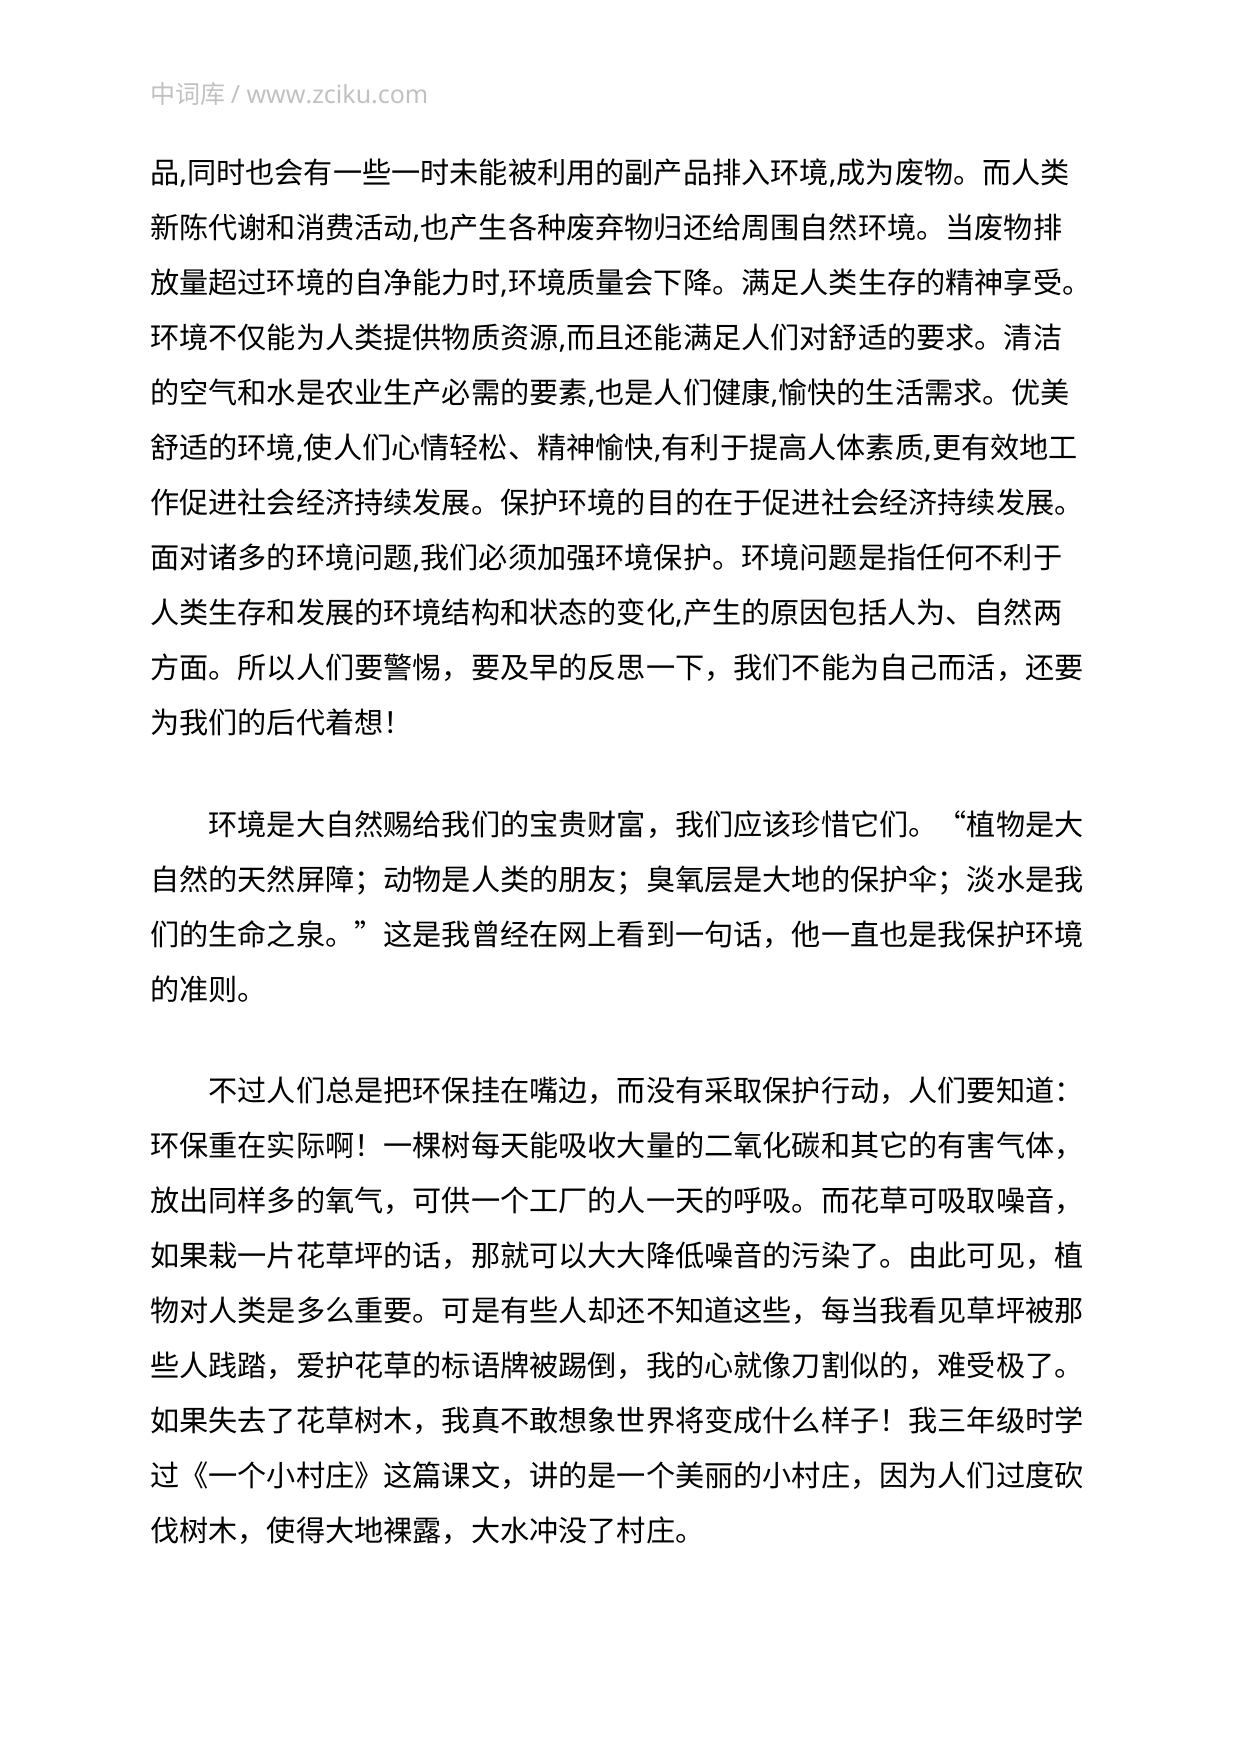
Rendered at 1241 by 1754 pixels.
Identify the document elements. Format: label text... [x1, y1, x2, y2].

text 不过人们总是把环保挂在嘴边，而没有采取保护行动，人们要知道：环保重在实际啊！一棵树每天能吸收大量的二氧化碳和其它的有害气体，放出同样多的氧气，可供一个工厂的人一天的呼吸。而花草可吸取噪音，如果栽一片花草坪的话，那就可以大大降低噪音的污染了。由此可见，植物对人类是多么重要。可是有些人却还不知道这些，每当我看见草坪被那些人践踏，爱护花草的标语牌被踢倒，我的心就像刀割似的，难受极了。如果失去了花草树木，我真不敢想象世界将变成什么样子！我三年级时学过《一个小村庄》这篇课文，讲的是一个美丽的小村庄，因为人们过度砍伐树木，使得大地裸露，大水冲没了村庄。 [150, 1068, 1090, 1549]
text 环境是大自然赐给我们的宝贵财富，我们应该珍惜它们。“植物是大自然的天然屏障；动物是人类的朋友；臭氧层是大地的保护伞；淡水是我们的生命之泉。”这是我曾经在网上看到一句话，他一直也是我保护环境的准则。 [150, 802, 1090, 1008]
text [150, 150, 1090, 742]
